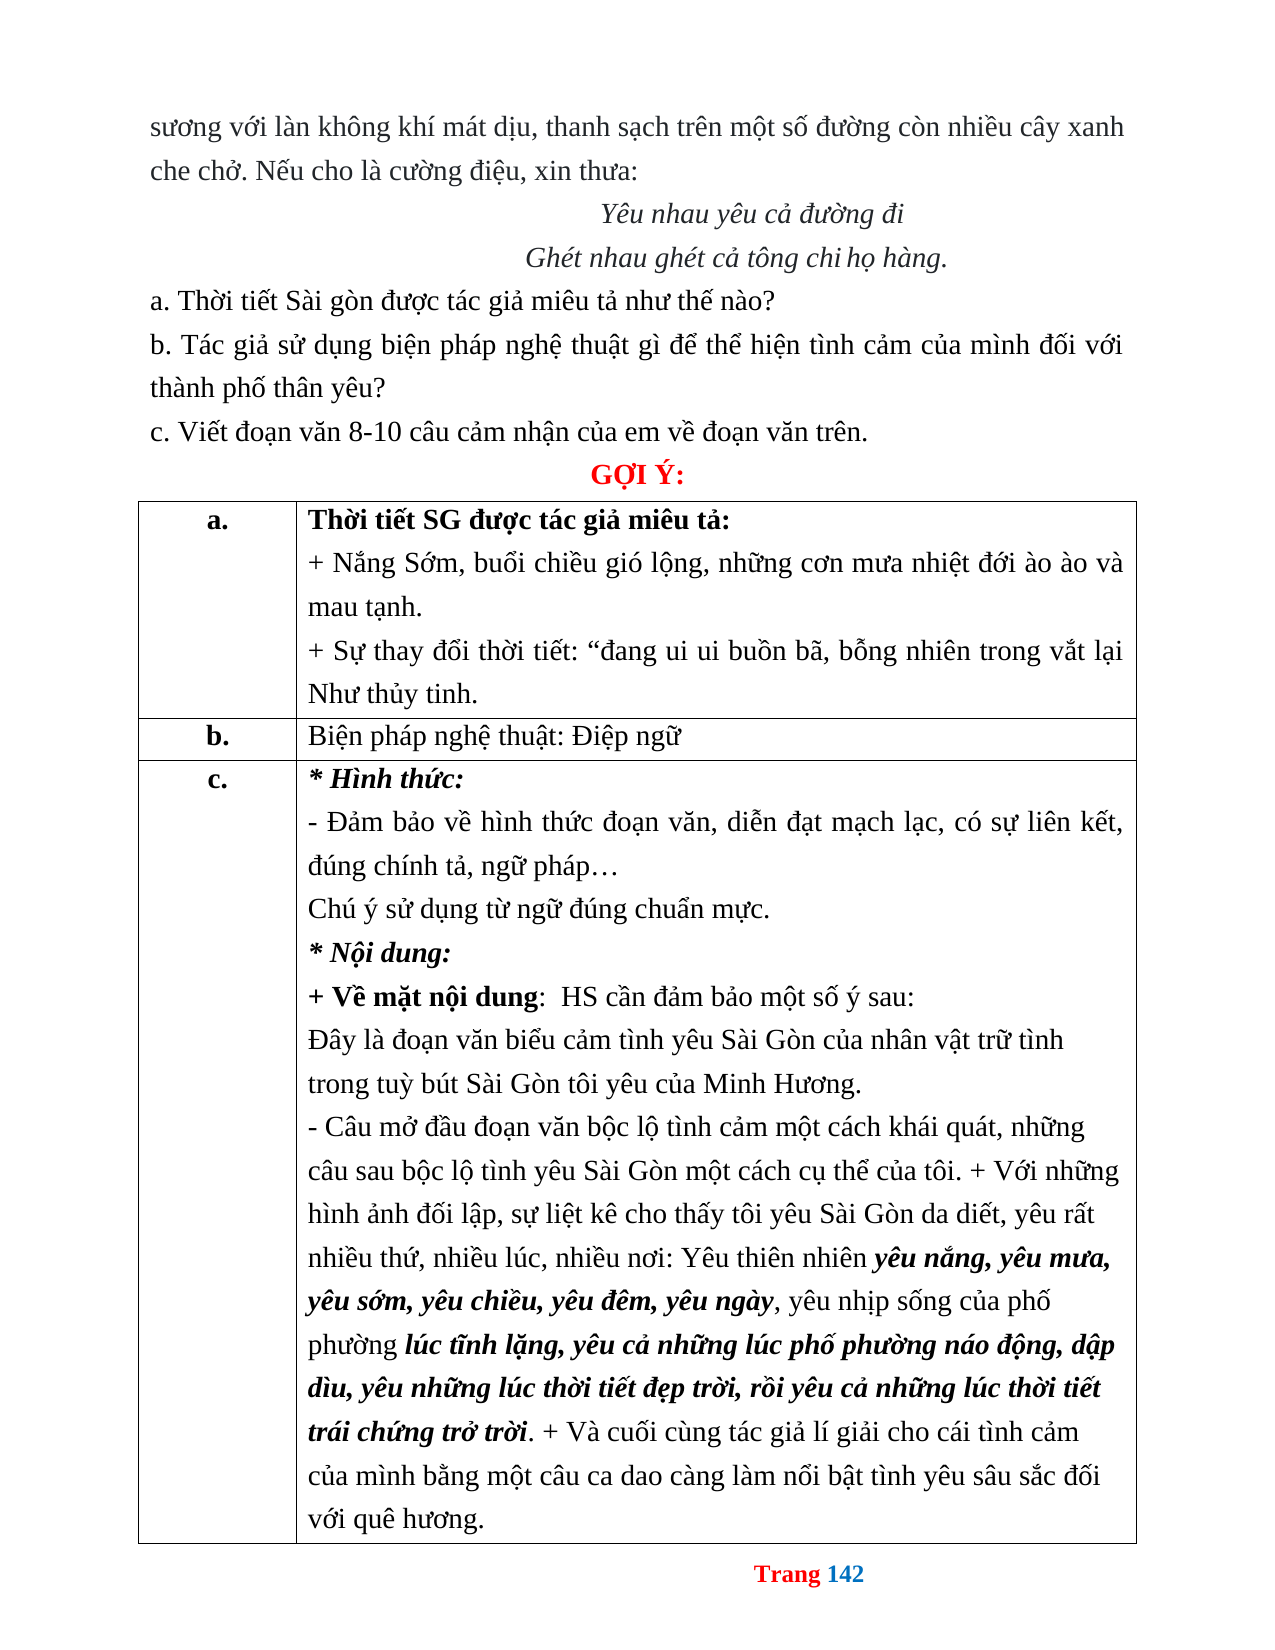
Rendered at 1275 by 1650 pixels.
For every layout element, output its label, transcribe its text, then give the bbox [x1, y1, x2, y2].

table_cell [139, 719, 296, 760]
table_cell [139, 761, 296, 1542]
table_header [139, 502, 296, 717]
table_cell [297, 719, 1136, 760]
text GỢI Ý: [150, 457, 1125, 491]
text c. Viết đoạn văn 8-10 câu cảm nhận của em về đoạn văn trên. [150, 414, 1125, 447]
text Ghét nhau ghét cả tông chi họ hàng. [450, 240, 1125, 273]
text Yêu nhau yêu cả đường đi [422, 196, 1125, 230]
text b. Tác giả sử dụng biện pháp nghệ thuật gì để thể hiện tình cảm của mình đối với thành phố thân yêu? [150, 327, 1125, 404]
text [150, 143, 1125, 186]
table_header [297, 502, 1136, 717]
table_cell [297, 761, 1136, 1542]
text a. Thời tiết Sài gòn được tác giả miêu tả như thế nào? [150, 283, 1125, 317]
